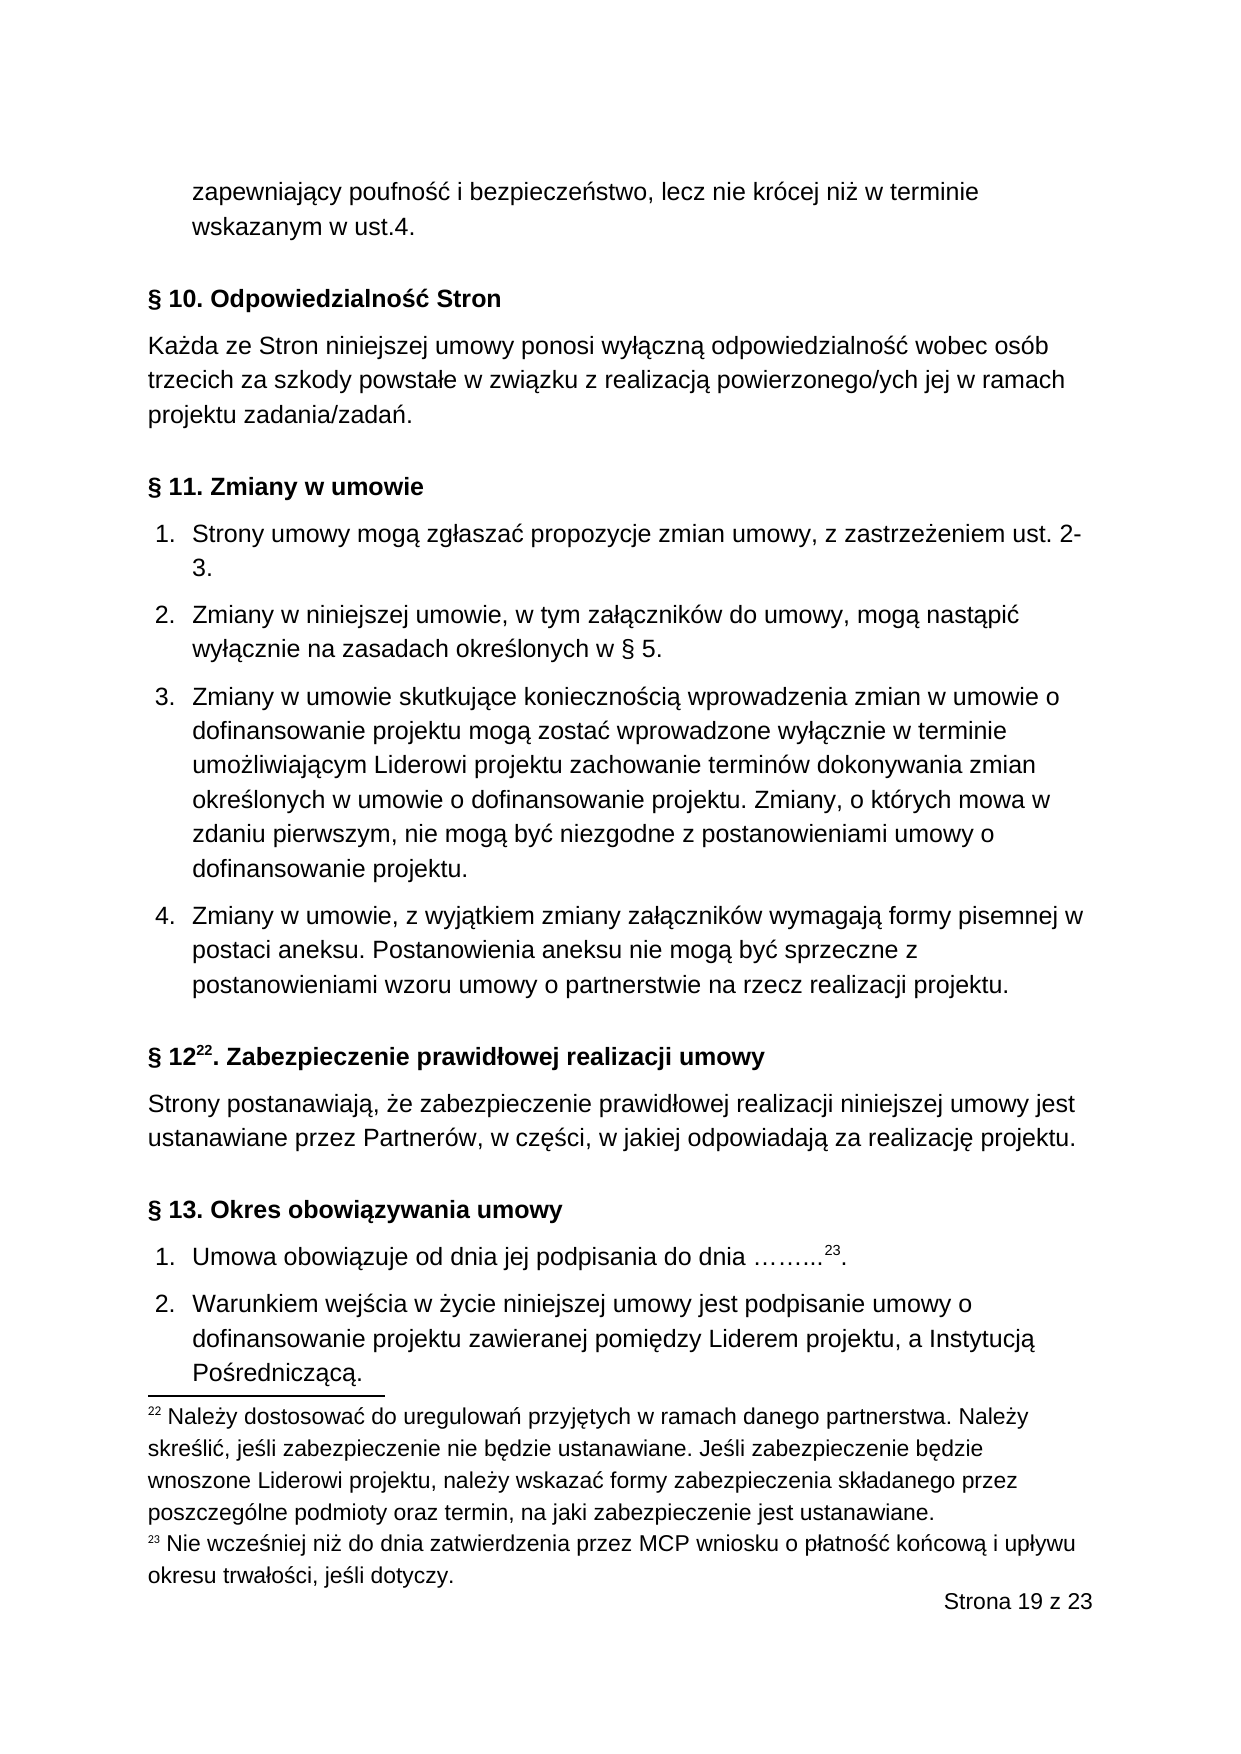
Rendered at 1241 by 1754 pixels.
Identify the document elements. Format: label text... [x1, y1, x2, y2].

subtitle § 12. Zabezpieczenie prawidłowej realizacji umowy [148, 1042, 1093, 1071]
text Każda ze Stron niniejszej umowy ponosi wyłączną odpowiedzialność wobec osób trzecich za szkody powstałe w związku z realizacją powierzonego/ych jej w ramach projektu zadania/zadań. [148, 331, 1093, 428]
list Zmiany w umowie, z wyjątkiem zmiany załączników wymagają formy pisemnej w postaci aneksu. Postanowienia aneksu nie mogą być sprzeczne z postanowieniami wzoru umowy o partnerstwie na rzecz realizacji projektu. [155, 901, 1093, 998]
list Umowa obowiązuje od dnia jej podpisania do dnia …….... [155, 1242, 1093, 1271]
text Strony postanawiają, że zabezpieczenie prawidłowej realizacji niniejszej umowy jest ustanawiane przez Partnerów, w części, w jakiej odpowiadają za realizację projektu. [148, 1089, 1093, 1152]
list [155, 177, 1093, 240]
list Warunkiem wejścia w życie niniejszej umowy jest podpisanie umowy o dofinansowanie projektu zawieranej pomiędzy Liderem projektu, a Instytucją Pośredniczącą. [154, 1289, 1093, 1387]
list Zmiany w niniejszej umowie, w tym załączników do umowy, mogą nastąpić wyłącznie na zasadach określonych w § 5. [154, 600, 1093, 663]
subtitle § 11. Zmiany w umowie [148, 472, 1093, 500]
list Zmiany w umowie skutkujące koniecznością wprowadzenia zmian w umowie o dofinansowanie projektu mogą zostać wprowadzone wyłącznie w terminie umożliwiającym Liderowi projektu zachowanie terminów dokonywania zmian określonych w umowie o dofinansowanie projektu. Zmiany, o których mowa w zdaniu pierwszym, nie mogą być niezgodne z postanowieniami umowy o dofinansowanie projektu. [154, 681, 1093, 883]
list Strony umowy mogą zgłaszać propozycje zmian umowy, z zastrzeżeniem ust. 2-3. [155, 518, 1093, 582]
subtitle § 10. Odpowiedzialność Stron [148, 284, 1093, 312]
subtitle § 13. Okres obowiązywania umowy [148, 1195, 1093, 1224]
